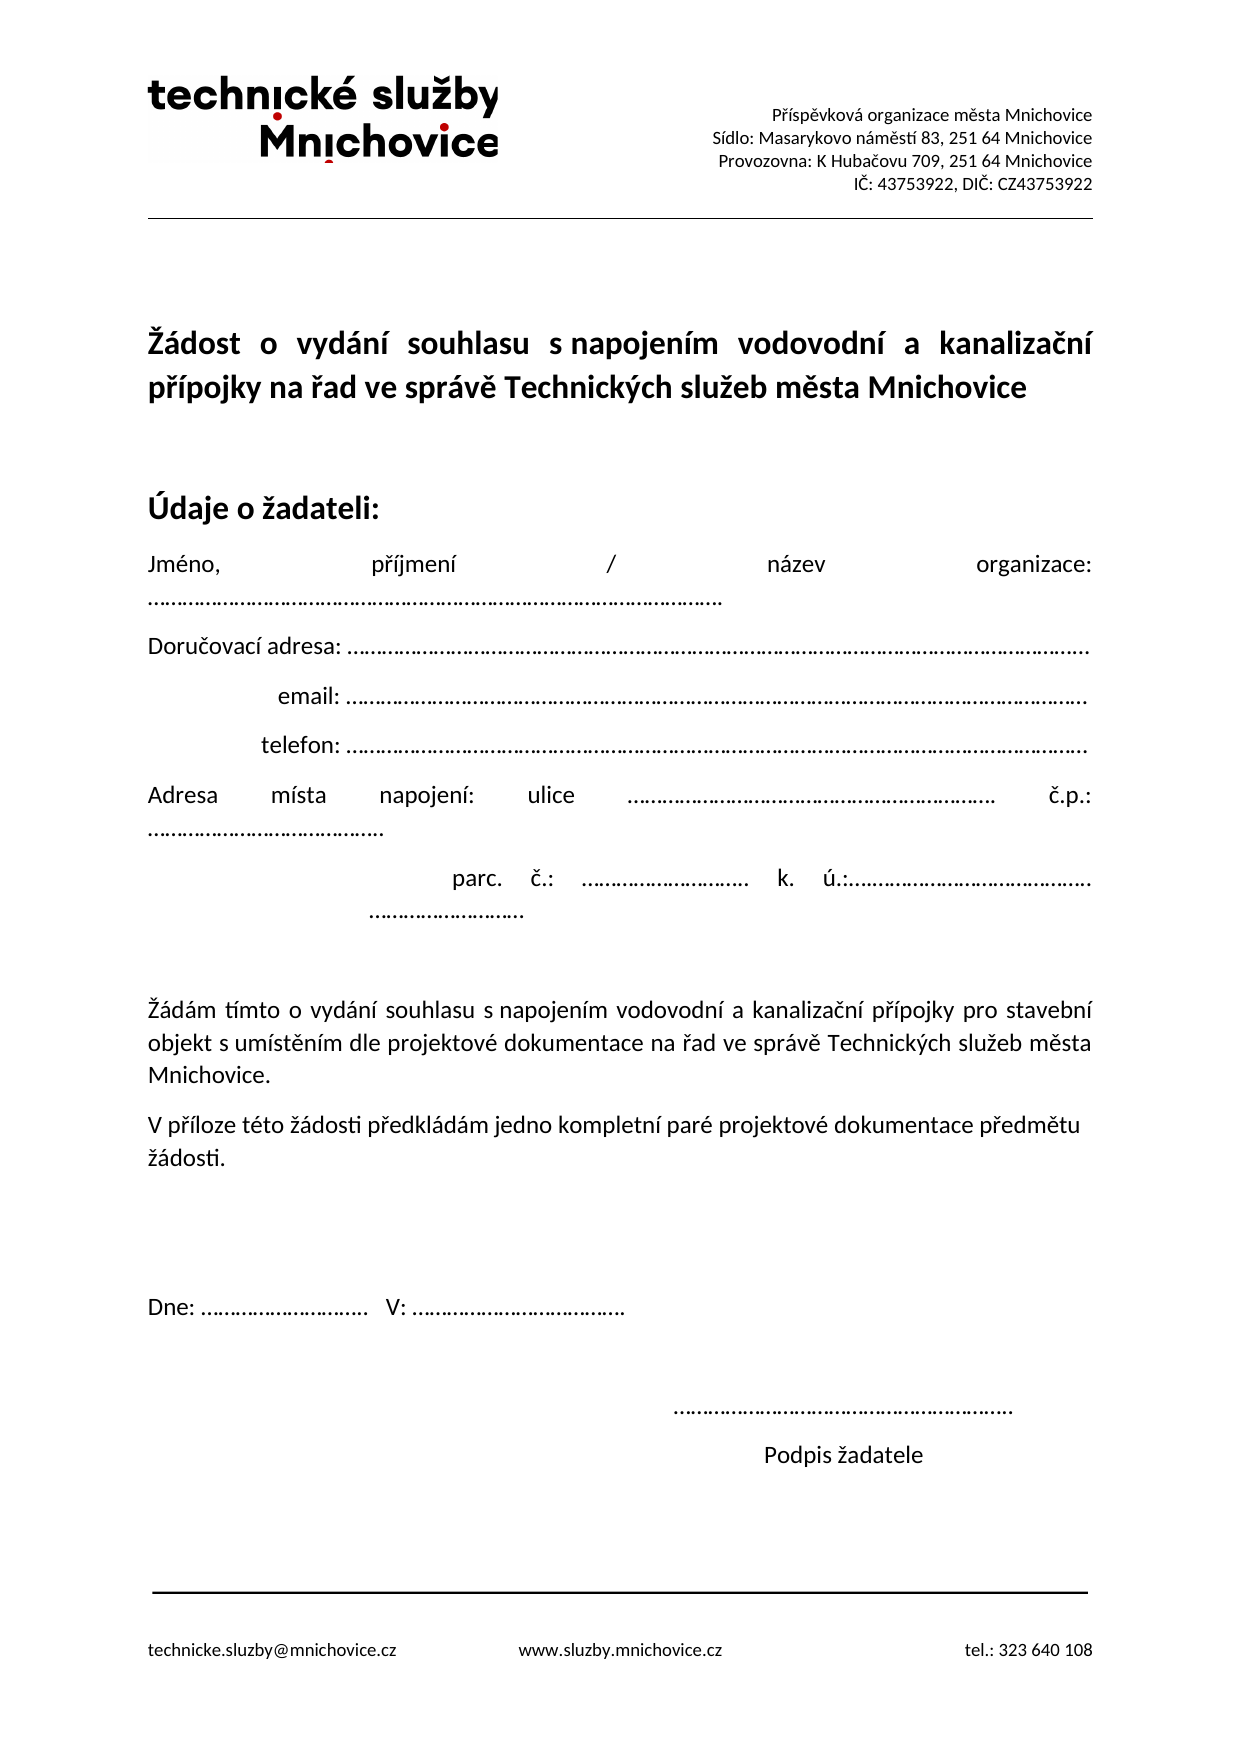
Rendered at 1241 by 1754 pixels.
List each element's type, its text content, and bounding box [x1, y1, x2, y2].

text Údaje o žadateli: [148, 487, 1093, 528]
text Adresa místa napojení: ulice ………………………………………………………. č.p.: ………………………………….. [148, 779, 1093, 843]
text V příloze této žádosti předkládám jedno kompletní paré projektové dokumentace předmětu žádosti. [148, 1109, 1093, 1173]
text Dne: ……………………….. V: ………………………………. [148, 1291, 1093, 1321]
text telefon: ………………………………………………………………………………………………………………… [148, 730, 1093, 760]
text Žádám tímto o vydání souhlasu s napojením vodovodní a kanalizační přípojky pro stavební objekt s umístěním dle projektové dokumentace na řad ve správě Technických služeb města Mnichovice. [148, 994, 1093, 1090]
text Jméno, příjmení / název organizace: ………………………………………………………………………………………. [148, 548, 1093, 611]
text Doručovací adresa: ………………………………………………………………………………………………………………... [148, 631, 1093, 661]
text parc. č.: ……………………….. k. ú.:….………………………………..……………………… [369, 862, 1093, 925]
text ………………………………………………….. [148, 1390, 1093, 1421]
picture [147, 75, 498, 163]
text Podpis žadatele [148, 1440, 1093, 1470]
text email: ………………………………………………………………………………………………………………… [148, 680, 1093, 711]
text Žádost o vydání souhlasu s napojením vodovodní a kanalizační přípojky na řad ve správě Technických služeb města Mnichovice [148, 322, 1093, 407]
